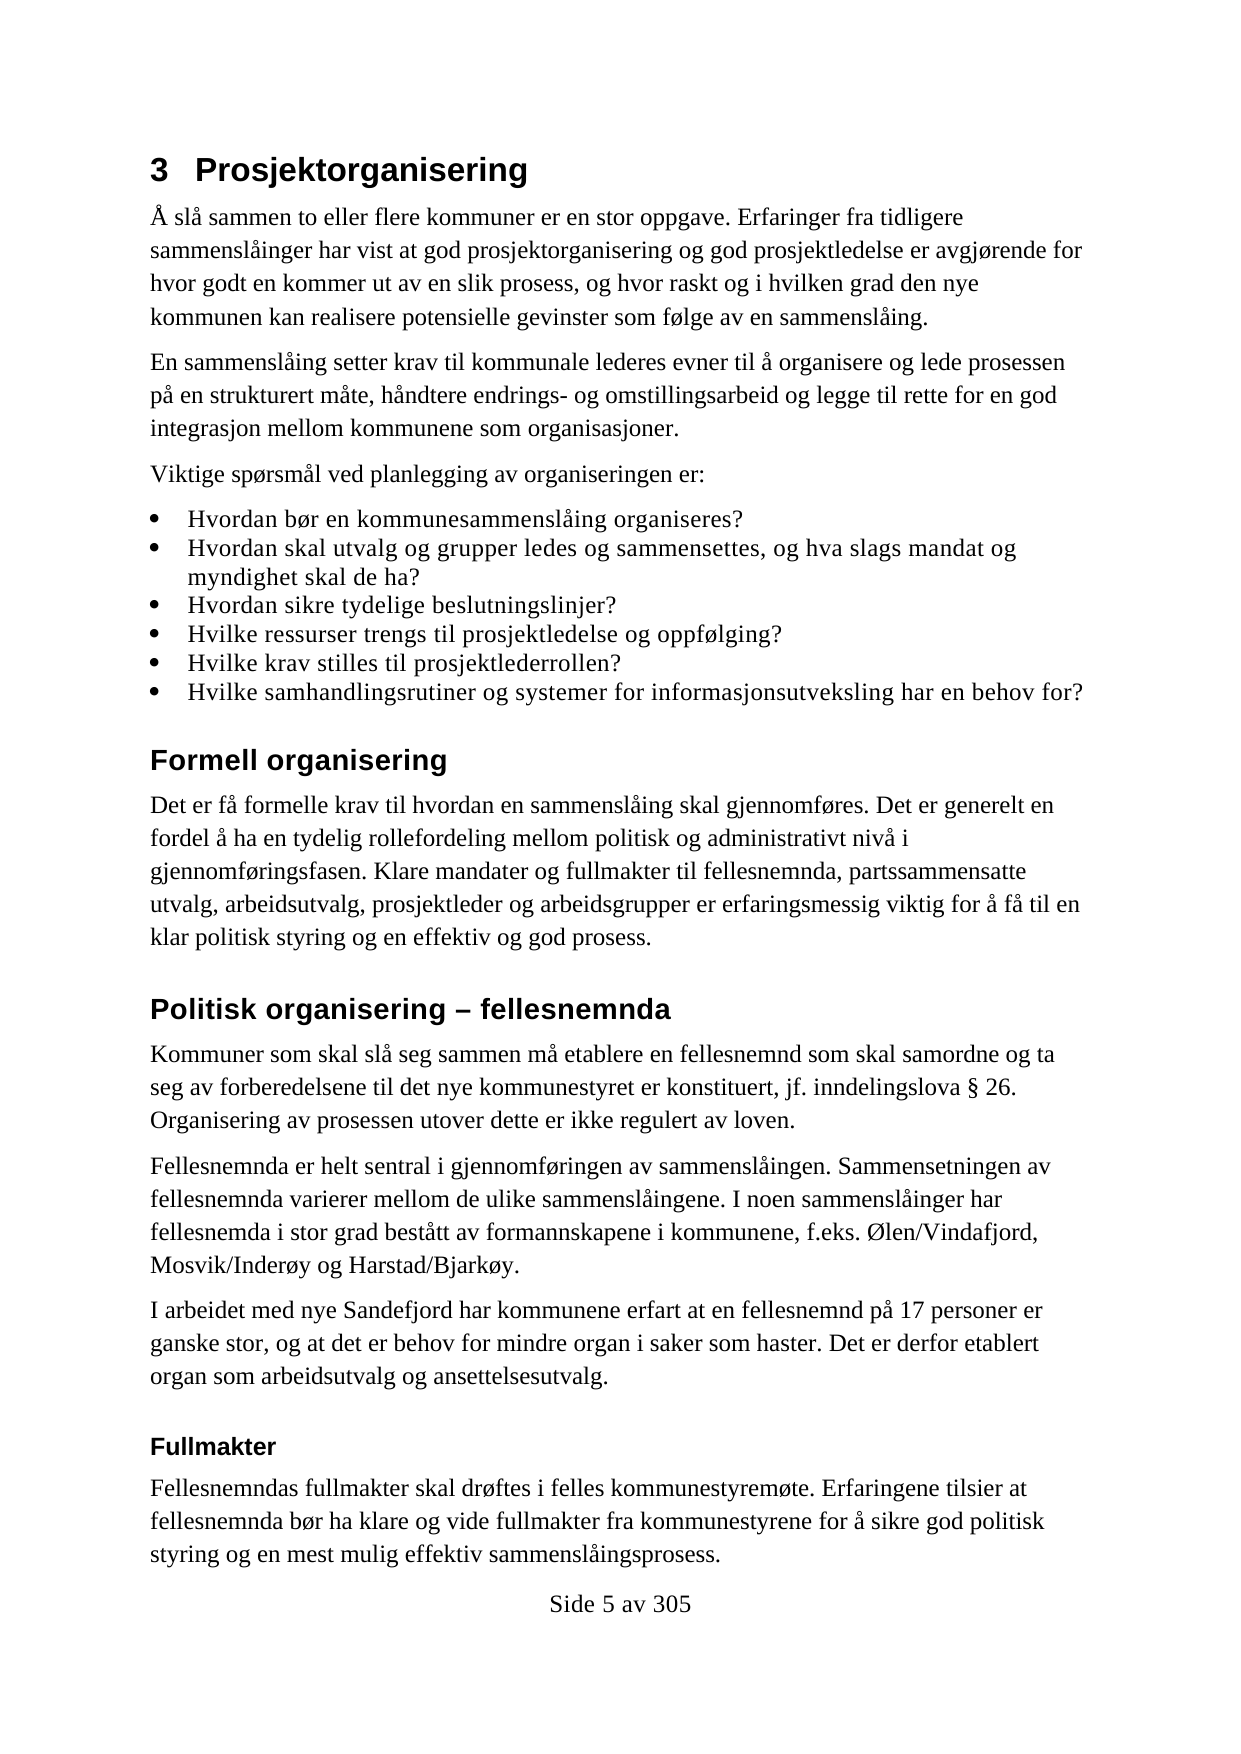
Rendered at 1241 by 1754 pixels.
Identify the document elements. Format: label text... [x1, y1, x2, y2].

text En sammenslåing setter krav til kommunale lederes evner til å organisere og lede prosessen på en strukturert måte, håndtere endrings- og omstillingsarbeid og legge til rette for en god integrasjon mellom kommunene som organisasjoner. [150, 347, 1090, 442]
text Politisk organisering – fellesnemnda [150, 992, 1090, 1026]
list Hvilke samhandlingsrutiner og systemer for informasjonsutveksling har en behov for? [150, 677, 1090, 705]
text Det er få formelle krav til hvordan en sammenslåing skal gjennomføres. Det er generelt en fordel å ha en tydelig rollefordeling mellom politisk og administrativt nivå i gjennomføringsfasen. Klare mandater og fullmakter til fellesnemnda, partssammensatte utvalg, arbeidsutvalg, prosjektleder og arbeidsgrupper er erfaringsmessig viktig for å få til en klar politisk styring og en effektiv og god prosess. [150, 790, 1090, 951]
subtitle Prosjektorganisering [150, 150, 1090, 188]
text Formell organisering [150, 743, 1090, 776]
text Viktige spørsmål ved planlegging av organiseringen er: [150, 459, 1090, 487]
text Kommuner som skal slå seg sammen må etablere en fellesnemnd som skal samordne og ta seg av forberedelsene til det nye kommunestyret er konstituert, jf. inndelingslova § 26. Organisering av prosessen utover dette er ikke regulert av loven. [150, 1039, 1090, 1134]
list Hvordan bør en kommunesammenslåing organiseres? [150, 504, 1090, 533]
list Hvilke krav stilles til prosjektlederrollen? [150, 648, 1090, 677]
list Hvordan skal utvalg og grupper ledes og sammensettes, og hva slags mandat og myndighet skal de ha? [150, 533, 1090, 590]
list Hvilke ressurser trengs til prosjektledelse og oppfølging? [150, 619, 1090, 648]
list Hvordan sikre tydelige beslutningslinjer? [150, 590, 1090, 619]
text Å slå sammen to eller flere kommuner er en stor oppgave. Erfaringer fra tidligere sammenslåinger har vist at god prosjektorganisering og god prosjektledelse er avgjørende for hvor godt en kommer ut av en slik prosess, og hvor raskt og i hvilken grad den nye kommunen kan realisere potensielle gevinster som følge av en sammenslåing. [150, 202, 1090, 330]
text Fellesnemndas fullmakter skal drøftes i felles kommunestyremøte. Erfaringene tilsier at fellesnemnda bør ha klare og vide fullmakter fra kommunestyrene for å sikre god politisk styring og en mest mulig effektiv sammenslåingsprosess. [150, 1473, 1090, 1568]
text Fullmakter [150, 1432, 1090, 1461]
text Fellesnemnda er helt sentral i gjennomføringen av sammenslåingen. Sammensetningen av fellesnemnda varierer mellom de ulike sammenslåingene. I noen sammenslåinger har fellesnemda i stor grad bestått av formannskapene i kommunene, f.eks. Ølen/Vindafjord, Mosvik/Inderøy og Harstad/Bjarkøy. [150, 1151, 1090, 1279]
text I arbeidet med nye Sandefjord har kommunene erfart at en fellesnemnd på 17 personer er ganske stor, og at det er behov for mindre organ i saker som haster. Det er derfor etablert organ som arbeidsutvalg og ansettelsesutvalg. [150, 1295, 1090, 1390]
